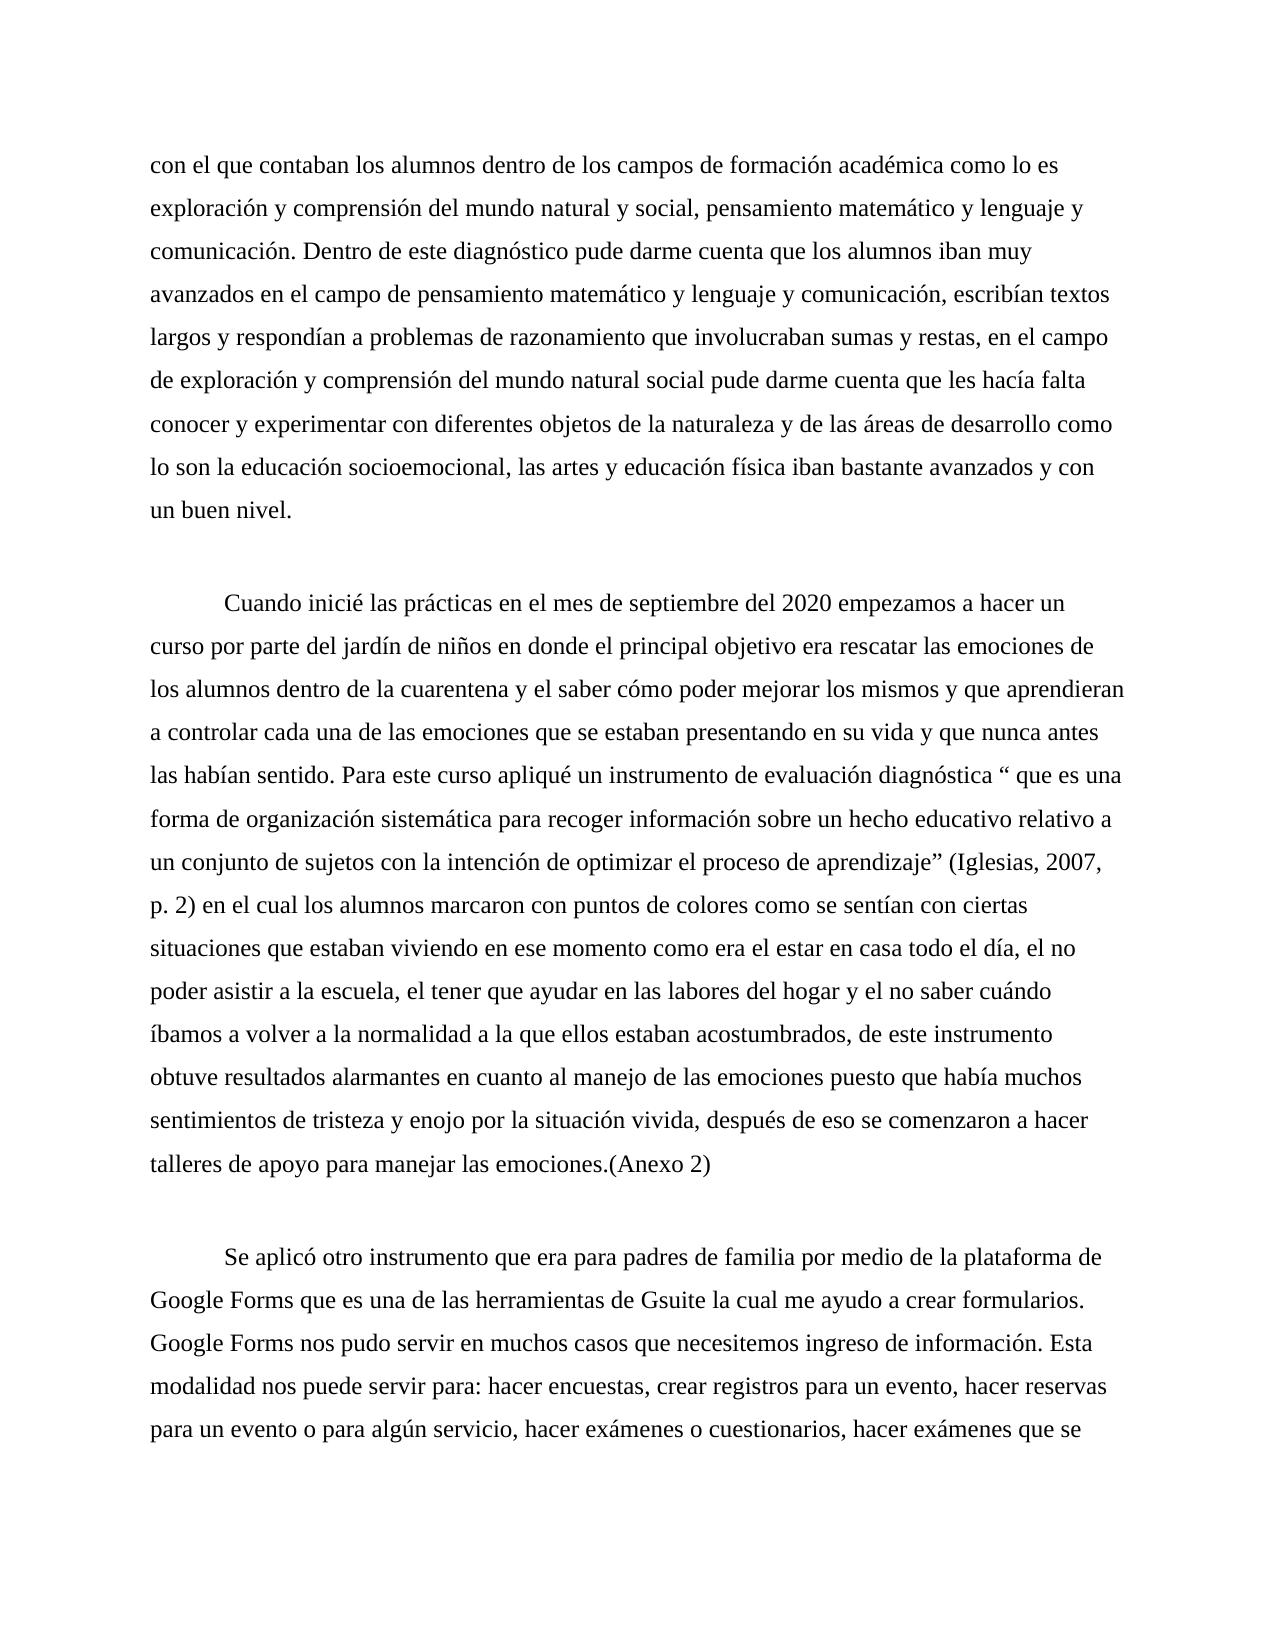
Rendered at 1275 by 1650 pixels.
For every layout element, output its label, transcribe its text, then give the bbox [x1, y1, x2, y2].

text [150, 150, 1125, 524]
text Cuando inicié las prácticas en el mes de septiembre del 2020 empezamos a hacer un curso por parte del jardín de niños en donde el principal objetivo era rescatar las emociones de los alumnos dentro de la cuarentena y el saber cómo poder mejorar los mismos y que aprendieran a controlar cada una de las emociones que se estaban presentando en su vida y que nunca antes las habían sentido. Para este curso apliqué un instrumento de evaluación diagnóstica “ que es una forma de organización sistemática para recoger información sobre un hecho educativo relativo a un conjunto de sujetos con la intención de optimizar el proceso de aprendizaje” (Iglesias, 2007, p. 2) en el cual los alumnos marcaron con puntos de colores como se sentían con ciertas situaciones que estaban viviendo en ese momento como era el estar en casa todo el día, el no poder asistir a la escuela, el tener que ayudar en las labores del hogar y el no saber cuándo íbamos a volver a la normalidad a la que ellos estaban acostumbrados, de este instrumento obtuve resultados alarmantes en cuanto al manejo de las emociones puesto que había muchos sentimientos de tristeza y enojo por la situación vivida, después de eso se comenzaron a hacer talleres de apoyo para manejar las emociones.(Anexo 2) [150, 588, 1125, 1177]
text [150, 1242, 1125, 1443]
